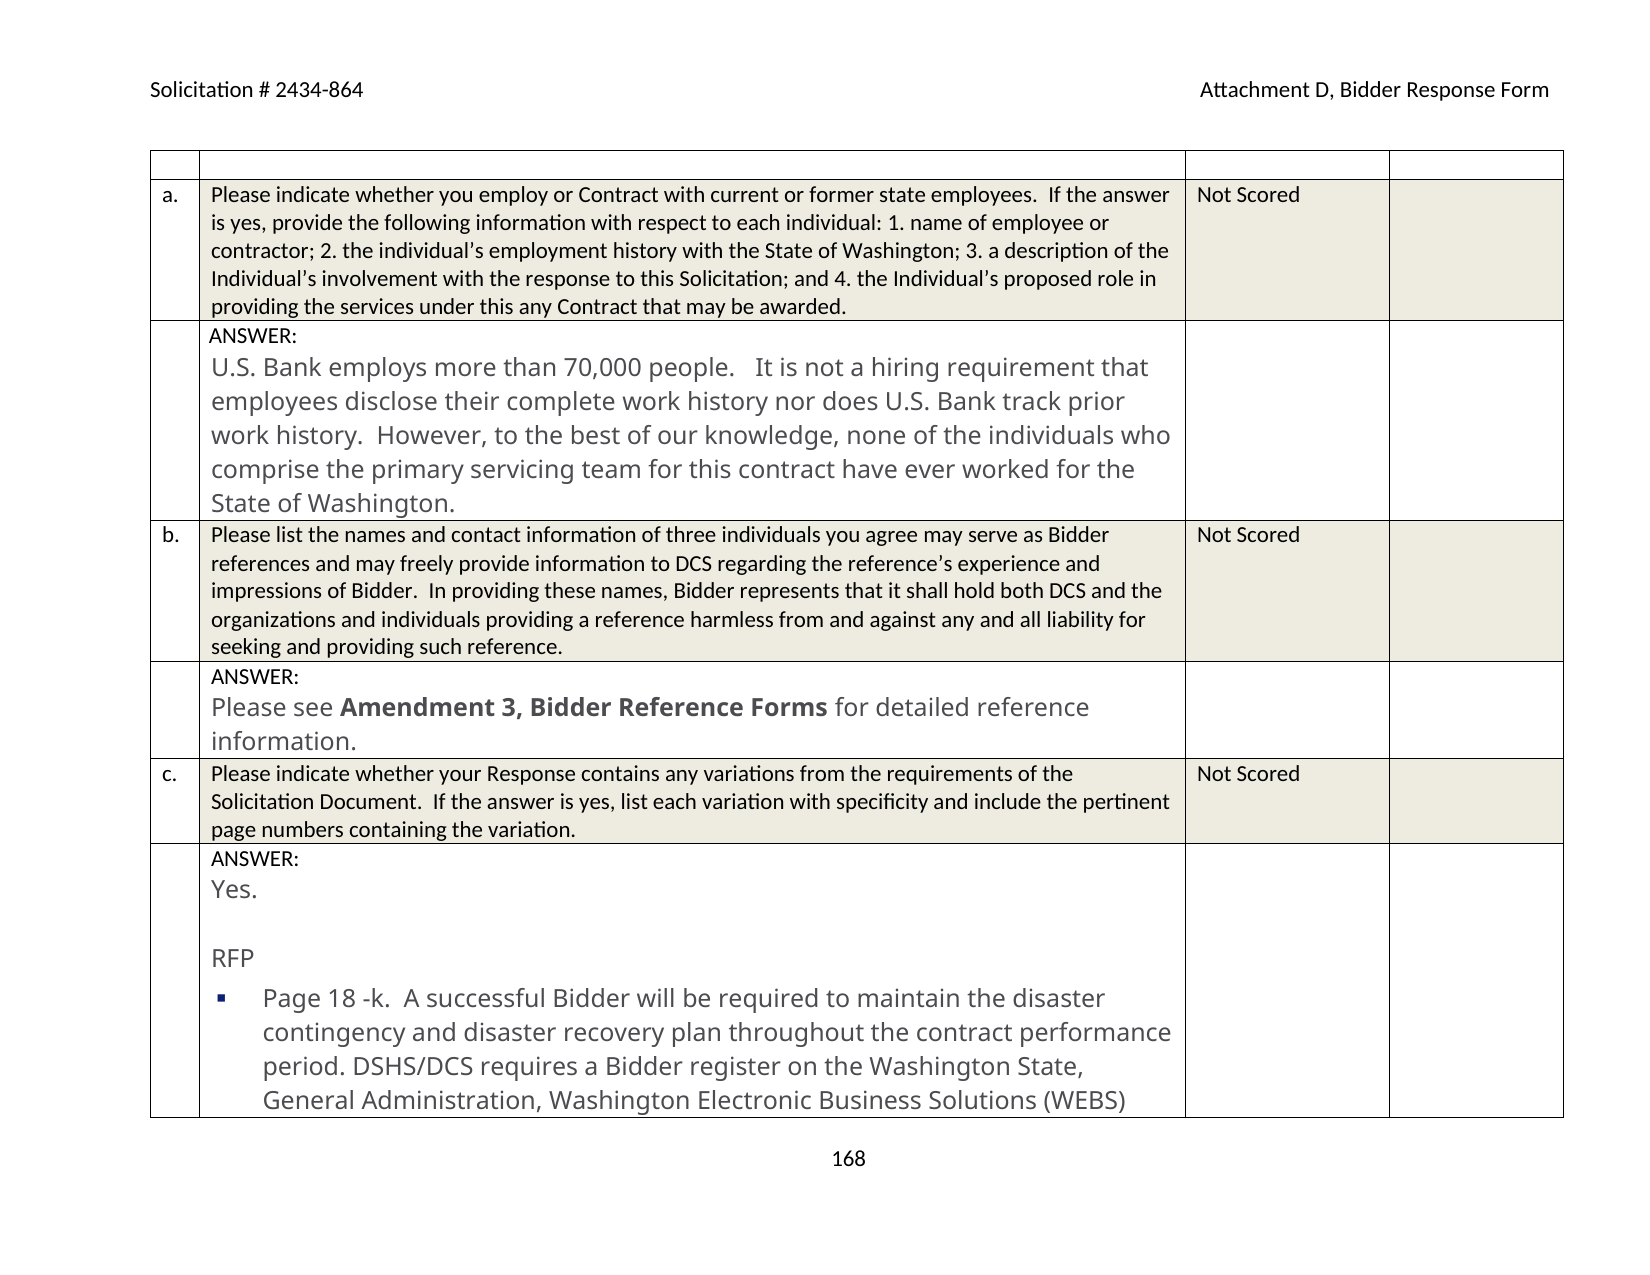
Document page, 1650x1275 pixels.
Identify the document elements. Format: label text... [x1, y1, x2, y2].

table_cell Please list the names and contact information of three individuals you agree may serve as Bidder references and may freely provide information to DCS regarding the reference’s experience and impressions of Bidder. In providing these names, Bidder represents that it shall hold both DCS and the organizations and individuals providing a reference harmless from and against any and all liability for seeking and providing such reference. [200, 521, 1185, 661]
table_cell [1390, 759, 1563, 843]
table_cell [1390, 180, 1563, 320]
table_cell ANSWER: Please see Amendment 3, Bidder Reference Forms for detailed reference information. [200, 662, 1185, 758]
table_cell [151, 844, 199, 1117]
table_cell a. [151, 180, 199, 320]
table_cell [200, 151, 1185, 179]
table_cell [200, 844, 1185, 1117]
table_cell Please indicate whether you employ or Contract with current or former state employees. If the answer is yes, provide the following information with respect to each individual: 1. name of employee or contractor; 2. the individual’s employment history with the State of Washington; 3. a description of the Individual’s involvement with the response to this Solicitation; and 4. the Individual’s proposed role in providing the services under this any Contract that may be awarded. [200, 180, 1185, 320]
table_cell Not Scored [1186, 521, 1389, 661]
table_cell [1186, 151, 1389, 179]
table_cell ANSWER: U.S. Bank employs more than 70,000 people. It is not a hiring requirement that employees disclose their complete work history nor does U.S. Bank track prior work history. However, to the best of our knowledge, none of the individuals who comprise the primary servicing team for this contract have ever worked for the State of Washington. [200, 321, 1185, 519]
table_cell c. [151, 759, 199, 843]
table_cell [1186, 844, 1389, 1117]
table_cell [151, 151, 199, 179]
table_cell [1186, 662, 1389, 758]
table_cell [1390, 151, 1563, 179]
table_cell Please indicate whether your Response contains any variations from the requirements of the Solicitation Document. If the answer is yes, list each variation with specificity and include the pertinent page numbers containing the variation. [200, 759, 1185, 843]
table_cell [1390, 844, 1563, 1117]
table_cell [151, 662, 199, 758]
table_cell [1186, 321, 1389, 519]
table_cell b. [151, 521, 199, 661]
table_cell [1390, 662, 1563, 758]
table_cell Not Scored [1186, 759, 1389, 843]
table_cell [1390, 321, 1563, 519]
table_cell [151, 321, 199, 519]
table_cell [1390, 521, 1563, 661]
table_cell Not Scored [1186, 180, 1389, 320]
